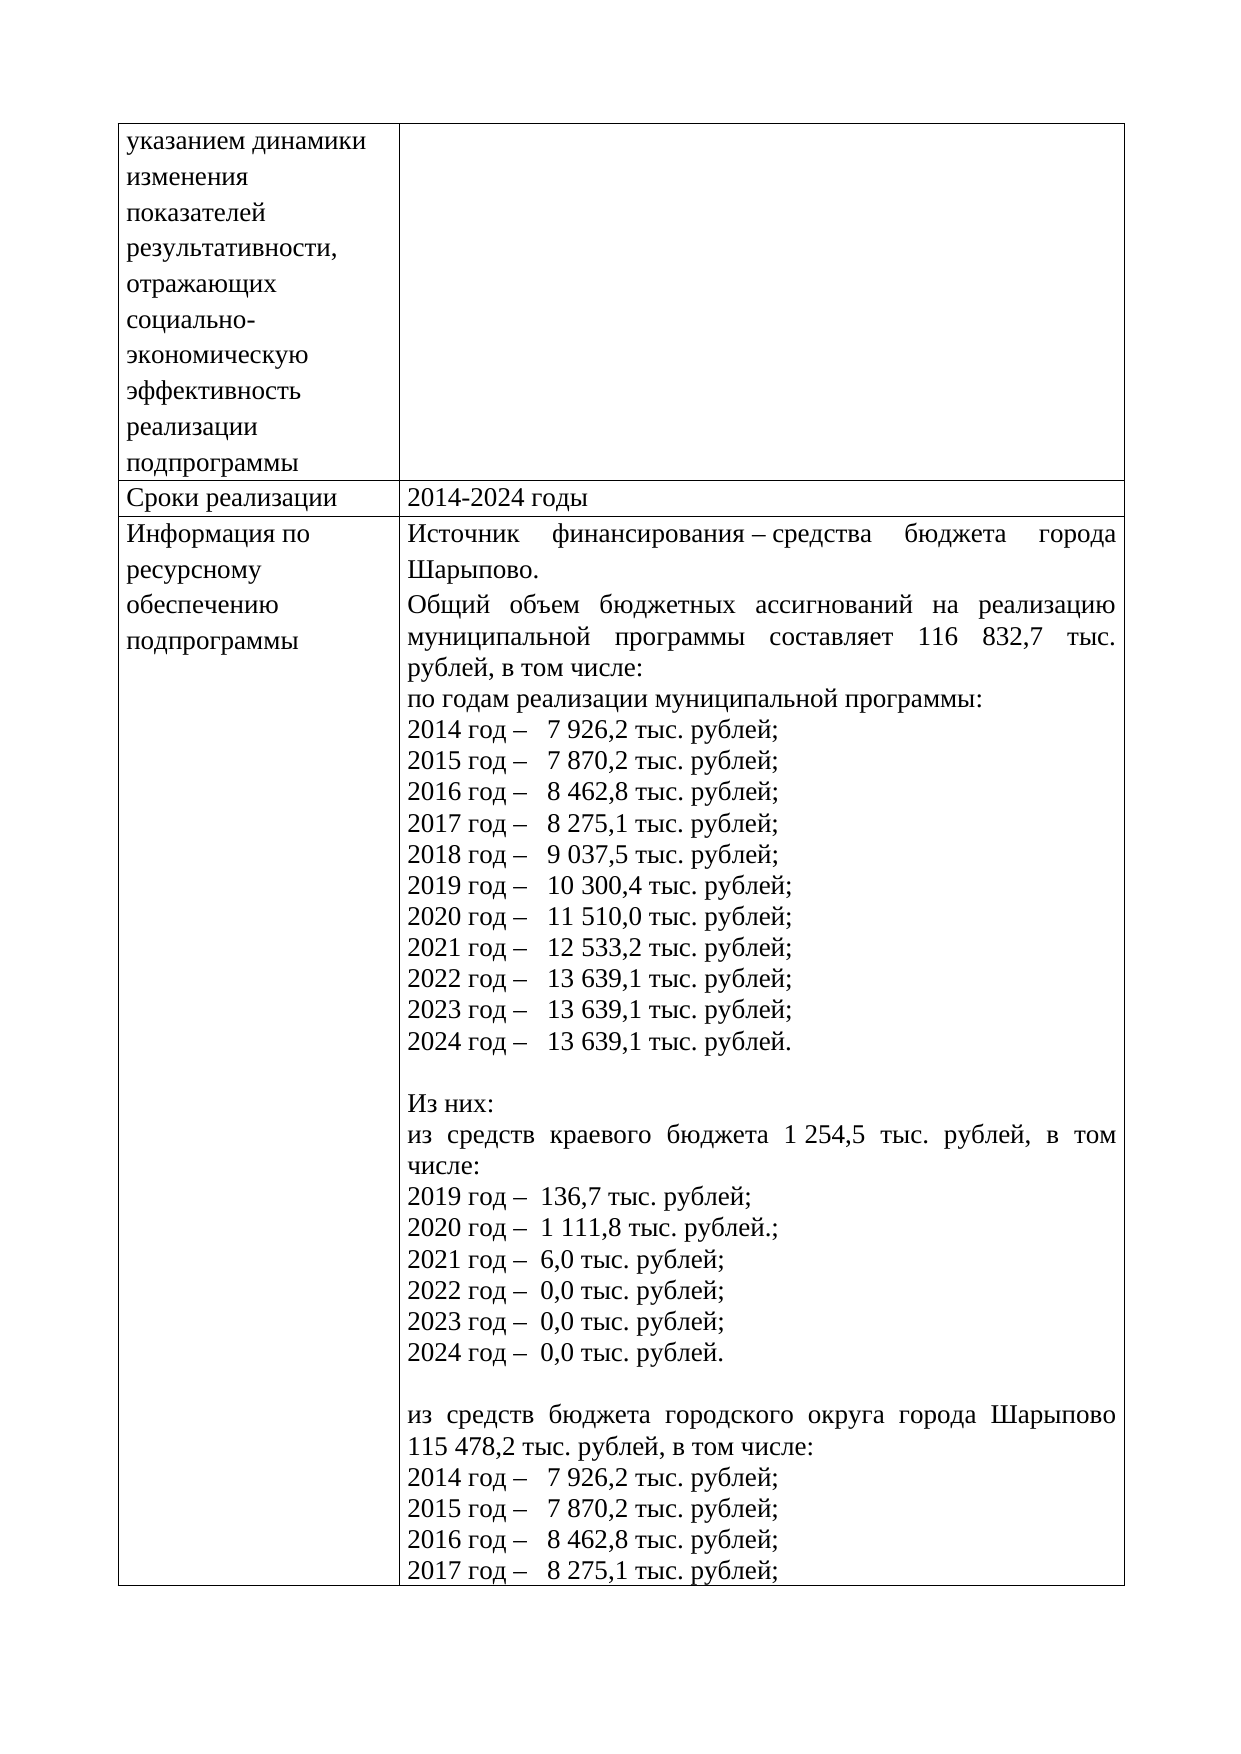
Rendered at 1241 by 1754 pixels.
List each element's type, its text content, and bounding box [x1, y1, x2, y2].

table_cell Сроки реализации [119, 481, 399, 516]
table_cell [119, 517, 399, 1585]
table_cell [119, 124, 399, 480]
table_cell 2014-2024 годы [400, 481, 1124, 516]
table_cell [400, 124, 1124, 480]
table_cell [400, 517, 1124, 1585]
